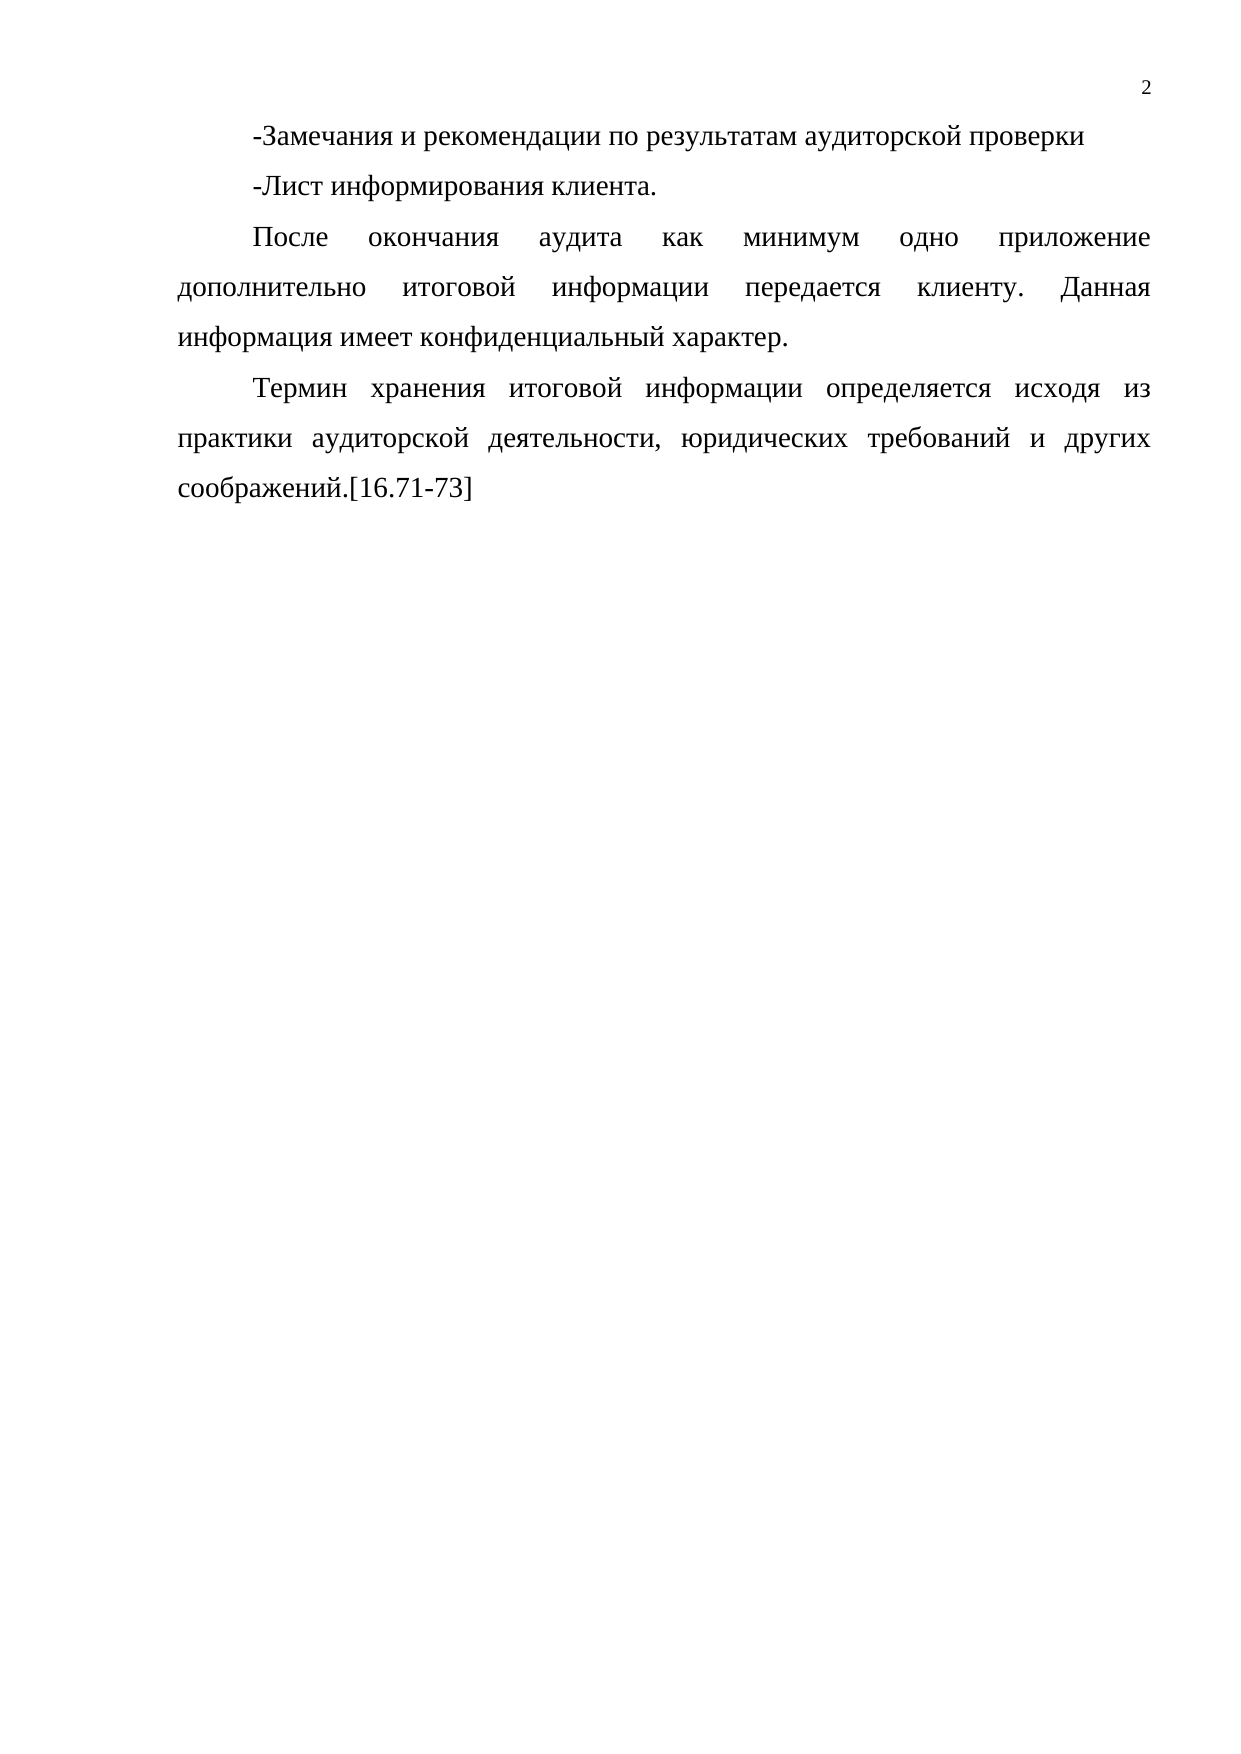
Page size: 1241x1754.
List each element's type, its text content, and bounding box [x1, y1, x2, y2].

text -Замечания и рекомендации по результатам аудиторской проверки [177, 118, 1152, 152]
text Термин хранения итоговой информации определяется исходя из практики аудиторской деятельности, юридических требований и других соображений.[16.71-73] [177, 370, 1152, 504]
text -Лист информирования клиента. [177, 168, 1152, 202]
text После окончания аудита как минимум одно приложение дополнительно итоговой информации передается клиенту. Данная информация имеет конфиденциальный характер. [177, 219, 1152, 353]
